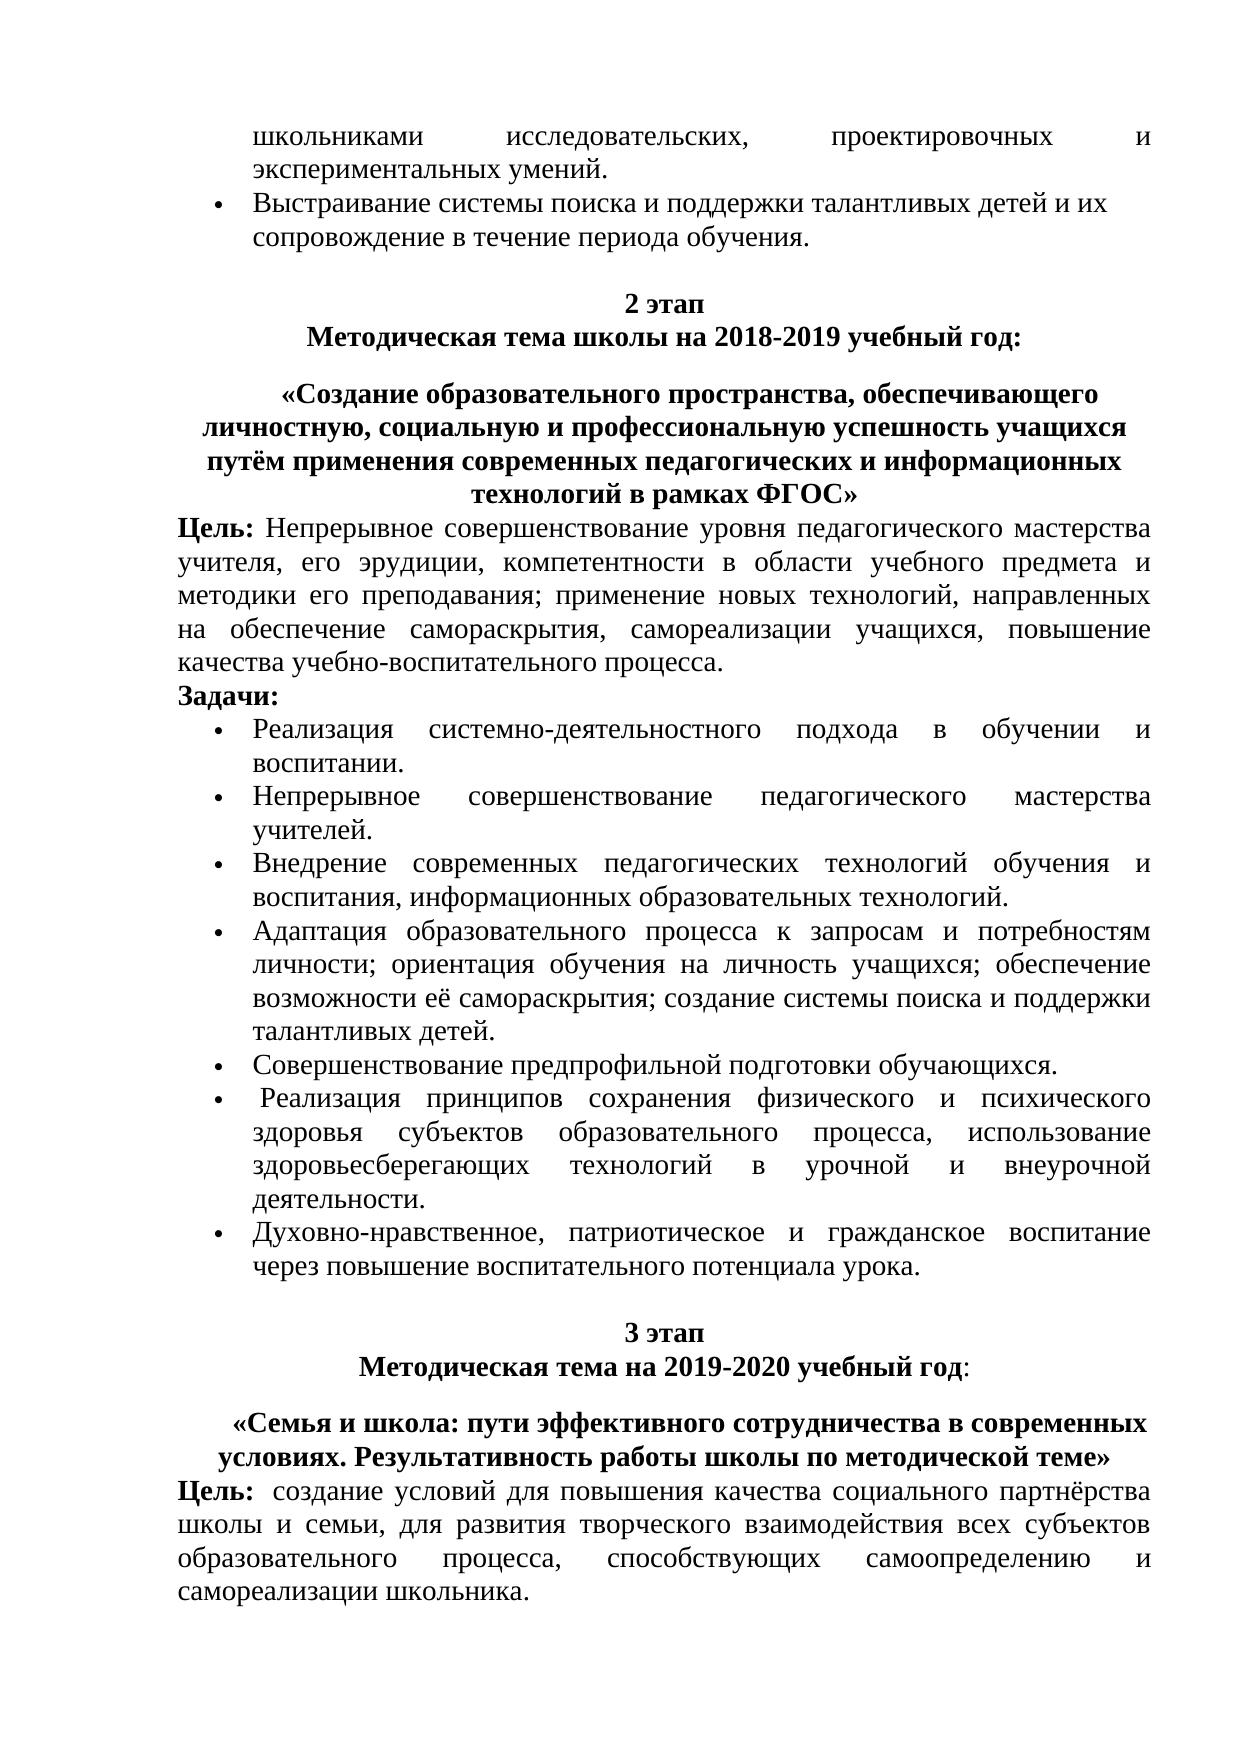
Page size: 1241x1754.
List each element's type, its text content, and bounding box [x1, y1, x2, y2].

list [215, 118, 1152, 185]
list Непрерывное совершенствование педагогического мастерства учителей. [215, 778, 1152, 846]
list Реализация системно-деятельностного подхода в обучении и воспитании. [215, 711, 1152, 778]
list Адаптация образовательного процесса к запросам и потребностям личности; ориентация обучения на личность учащихся; обеспечение возможности её самораскрытия; создание системы поиска и поддержки талантливых детей. [215, 913, 1152, 1047]
text Цель: Непрерывное совершенствование уровня педагогического мастерства учителя, его эрудиции, компетентности в области учебного предмета и методики его преподавания; применение новых технологий, направленных на обеспечение самораскрытия, самореализации учащихся, повышение качества учебно-воспитательного процесса. [177, 510, 1152, 678]
text «Создание образовательного пространства, обеспечивающего личностную, социальную и профессиональную успешность учащихся путём применения современных педагогических и информационных технологий в рамках ФГОС» [177, 353, 1152, 510]
text Методическая тема школы на 2018-2019 учебный год: [177, 319, 1152, 353]
text Методическая тема на 2019-2020 учебный год: [177, 1349, 1152, 1382]
list Внедрение современных педагогических технологий обучения и воспитания, информационных образовательных технологий. [215, 846, 1152, 913]
text 2 этап [177, 286, 1152, 319]
list Выстраивание системы поиска и поддержки талантливых детей и их сопровождение в течение периода обучения. [215, 185, 1152, 252]
list Реализация принципов сохранения физического и психического здоровья субъектов образовательного процесса, использование здоровьесберегающих технологий в урочной и внеурочной деятельности. [215, 1080, 1152, 1214]
list Духовно-нравственное, патриотическое и гражданское воспитание через повышение воспитательного потенциала урока. [215, 1214, 1152, 1282]
text 3 этап [177, 1315, 1152, 1349]
list Совершенствование предпрофильной подготовки обучающихся. [215, 1047, 1152, 1080]
text «Семья и школа: пути эффективного сотрудничества в современных условиях. Результативность работы школы по методической теме» [177, 1382, 1152, 1473]
text Цель: создание условий для повышения качества социального партнёрства школы и семьи, для развития творческого взаимодействия всех субъектов образовательного процесса, способствующих самоопределению и самореализации школьника. [177, 1473, 1152, 1607]
text Задачи: [177, 678, 1152, 711]
